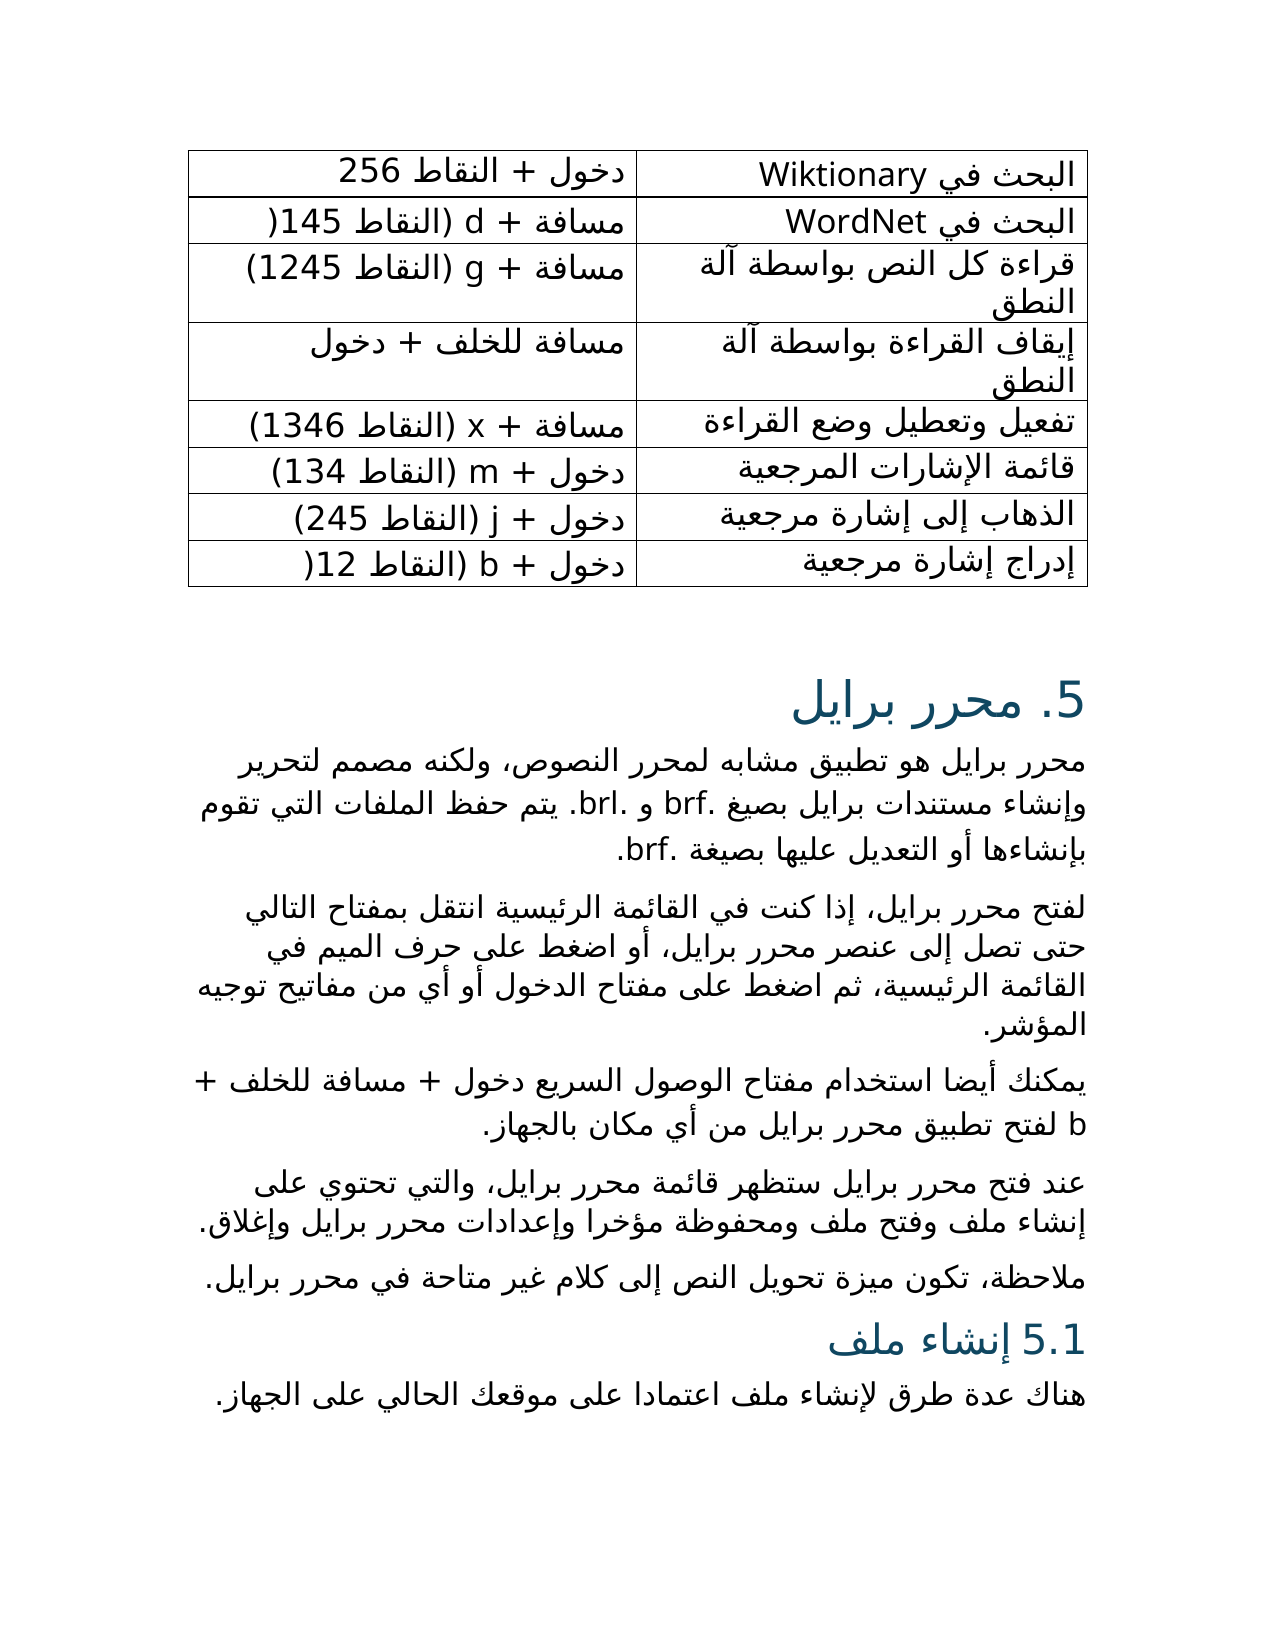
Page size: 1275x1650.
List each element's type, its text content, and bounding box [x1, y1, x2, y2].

text لفتح محرر برايل، إذا كنت في القائمة الرئيسية انتقل بمفتاح التالي حتى تصل إلى عنصر محرر برايل، أو اضغط على حرف الميم في القائمة الرئيسية، ثم اضغط على مفتاح الدخول أو أي من مفاتيح توجيه المؤشر. [187, 889, 1087, 1043]
table_cell تفعيل وتعطيل وضع القراءة [637, 401, 1087, 447]
table_cell إيقاف القراءة بواسطة آلة النطق [637, 323, 1087, 400]
table_cell البحث في WordNet [637, 198, 1087, 243]
table_cell مسافة + x (النقاط 1346) [189, 401, 636, 447]
text ملاحظة، تكون ميزة تحويل النص إلى كلام غير متاحة في محرر برايل. [187, 1260, 1087, 1296]
table_cell دخول + j (النقاط 245) [189, 494, 636, 540]
text محرر برايل هو تطبيق مشابه لمحرر النصوص، ولكنه مصمم لتحرير وإنشاء مستندات برايل بصيغ .brf و .brl. يتم حفظ الملفات التي تقوم بإنشاءها أو التعديل عليها بصيغة .brf. [187, 742, 1087, 869]
text هناك عدة طرق لإنشاء ملف اعتمادا على موقعك الحالي على الجهاز. [187, 1376, 1087, 1413]
table_cell قائمة الإشارات المرجعية [637, 448, 1087, 493]
subtitle 5. محرر برايل [187, 671, 1087, 729]
text عند فتح محرر برايل ستظهر قائمة محرر برايل، والتي تحتوي على إنشاء ملف وفتح ملف ومحفوظة مؤخرا وإعدادات محرر برايل وإغلاق. [187, 1165, 1087, 1240]
table_cell الذهاب إلى إشارة مرجعية [637, 494, 1087, 540]
table_cell مسافة + d (النقاط 145( [189, 198, 636, 243]
table_cell البحث في Wiktionary [637, 151, 1087, 196]
table_cell مسافة للخلف + دخول [189, 323, 636, 400]
subtitle 5.1 إنشاء ملف [187, 1316, 1087, 1364]
table_cell دخول + b (النقاط 12( [189, 541, 636, 586]
table_cell قراءة كل النص بواسطة آلة النطق [637, 244, 1087, 322]
table_cell دخول + النقاط 256 [189, 151, 636, 196]
text يمكنك أيضا استخدام مفتاح الوصول السريع دخول + مسافة للخلف + b لفتح تطبيق محرر برايل من أي مكان بالجهاز. [187, 1062, 1087, 1145]
table_cell مسافة + g (النقاط 1245) [189, 244, 636, 322]
table_cell إدراج إشارة مرجعية [637, 541, 1087, 586]
table_cell دخول + m (النقاط 134) [189, 448, 636, 493]
